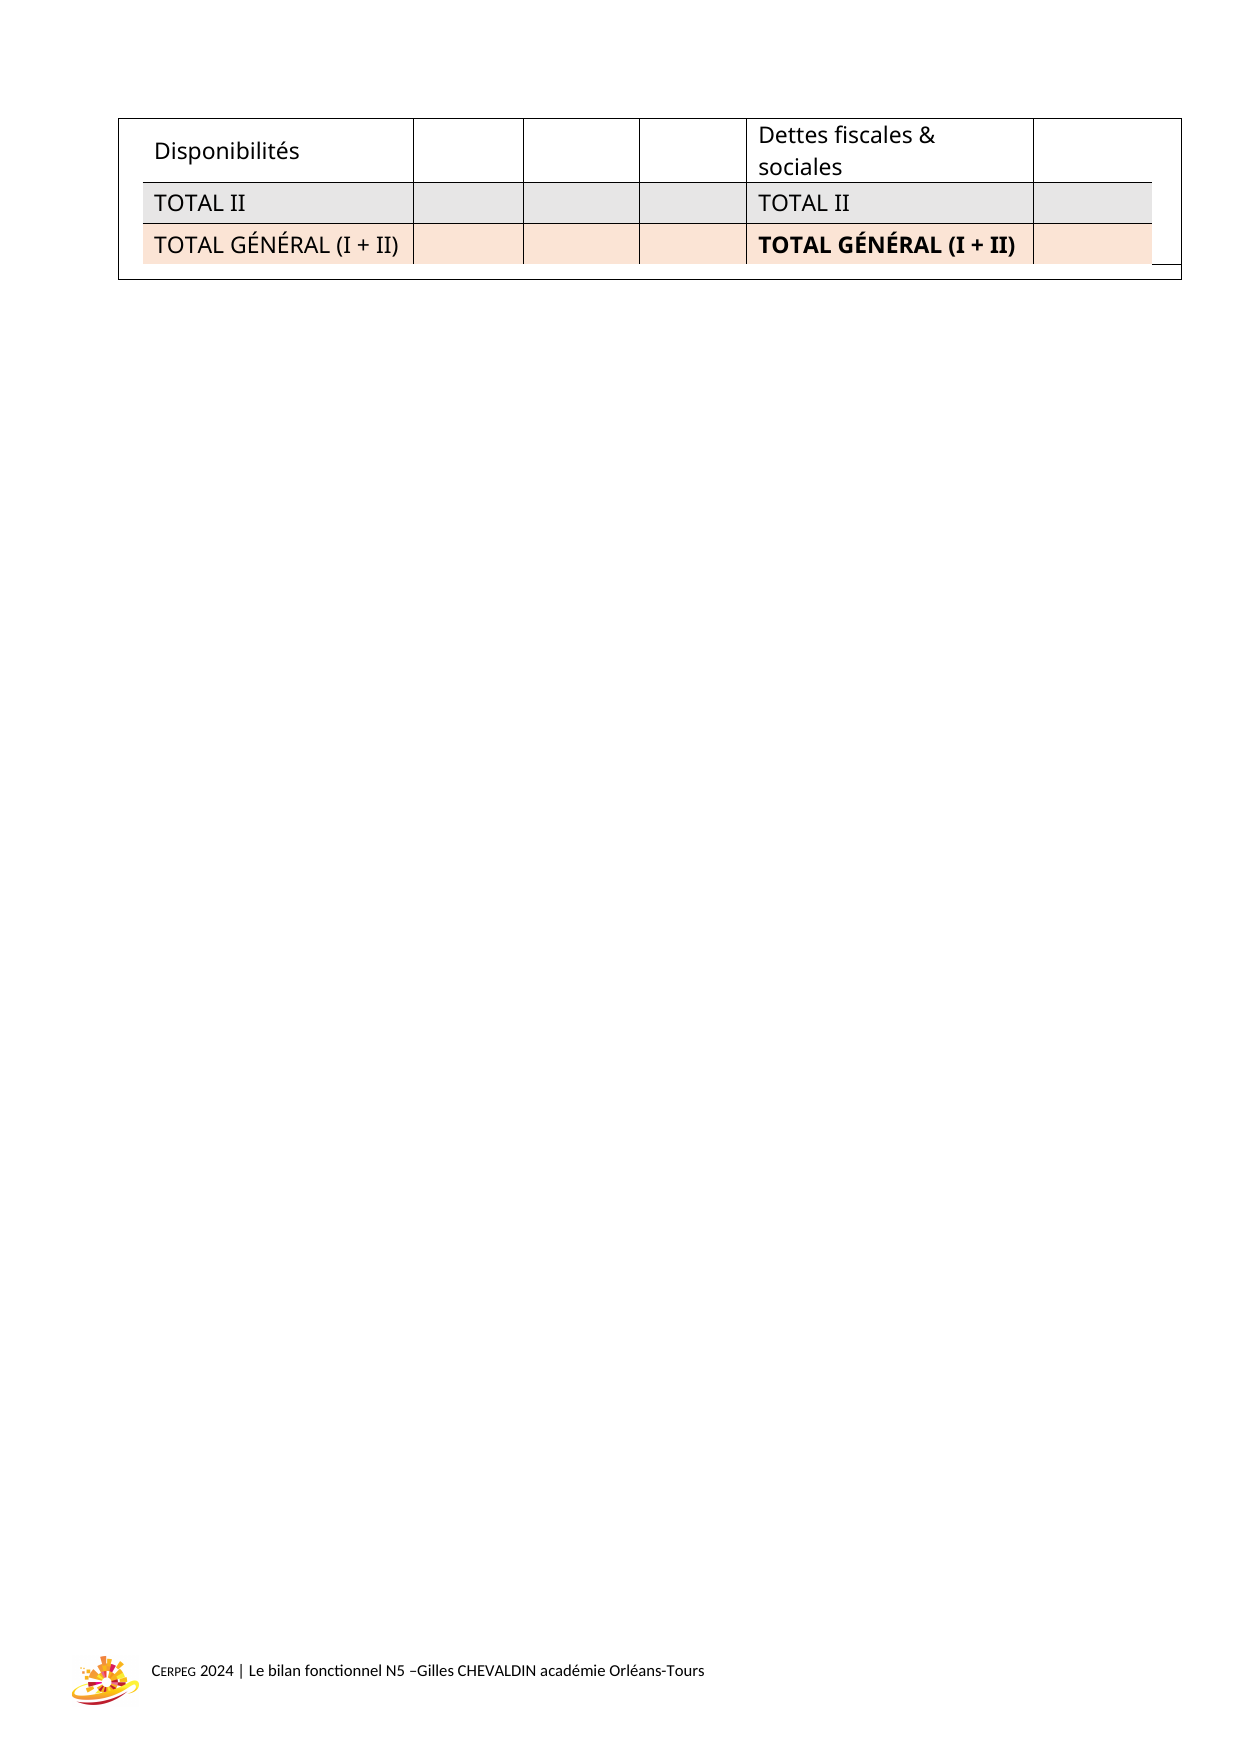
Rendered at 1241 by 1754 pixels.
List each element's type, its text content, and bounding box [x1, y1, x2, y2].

picture [71, 1655, 140, 1707]
table_cell [524, 119, 639, 182]
table_cell TOTAL II [143, 183, 413, 223]
table_cell [1034, 224, 1152, 264]
table_cell TOTAL II [747, 183, 1033, 223]
table_cell [640, 224, 746, 264]
table_cell [119, 264, 1181, 278]
table_cell Dettes fiscales & sociales [747, 119, 1033, 182]
table_cell [414, 183, 523, 223]
table_cell [640, 183, 746, 223]
table_cell [414, 224, 523, 264]
table_cell [524, 183, 639, 223]
table_cell [1034, 183, 1152, 223]
table_cell TOTAL GÉNÉRAL (I + II) [747, 224, 1033, 264]
table_cell [524, 224, 639, 264]
table_cell Disponibilités [143, 119, 413, 182]
table_cell TOTAL GÉNÉRAL (I + II) [143, 224, 413, 264]
table_cell [640, 119, 746, 182]
table_cell [1034, 119, 1152, 182]
table_cell [414, 119, 523, 182]
